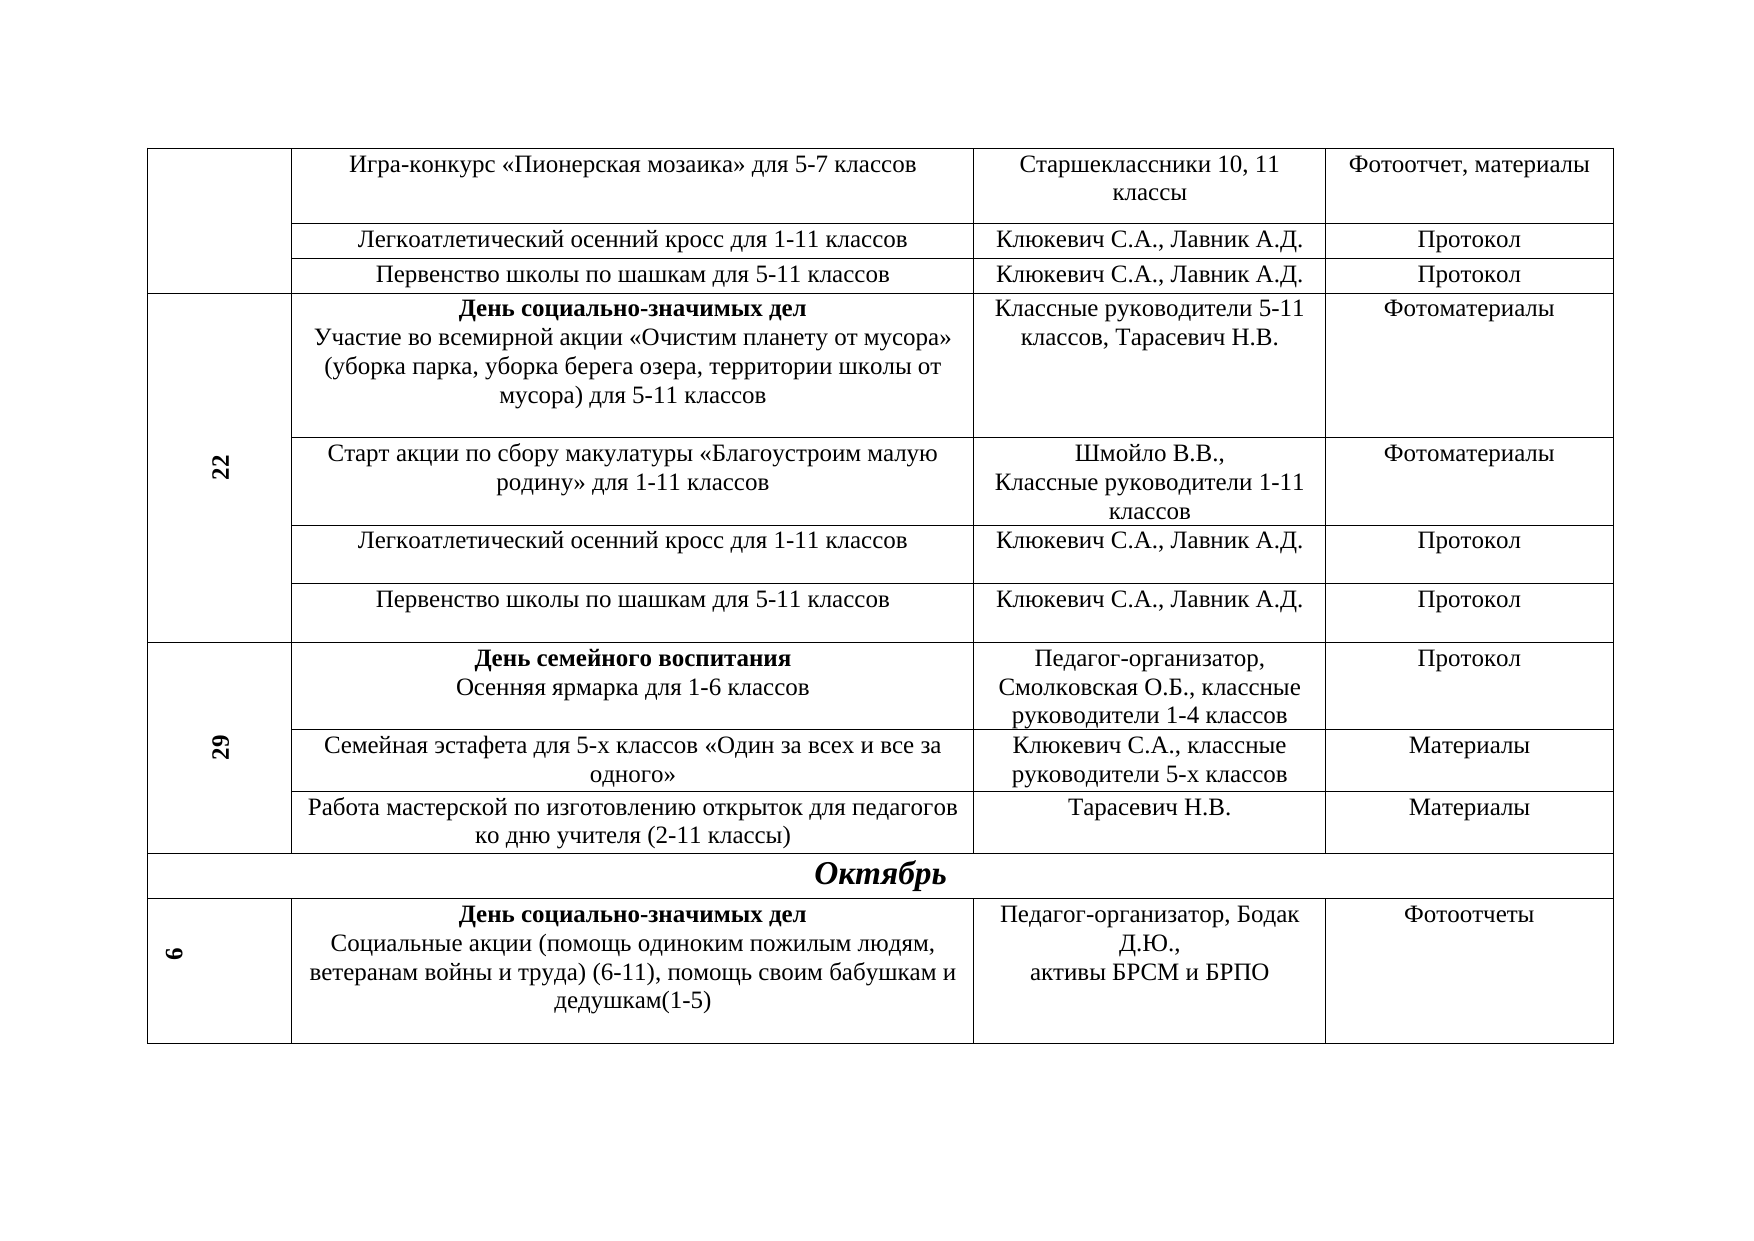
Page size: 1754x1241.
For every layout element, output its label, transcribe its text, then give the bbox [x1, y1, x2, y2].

table_cell Клюкевич С.А., классные руководители 5-х классов [974, 730, 1325, 791]
table_cell Шмойло В.В., Классные руководители 1-11 классов [974, 438, 1325, 524]
table_cell Педагог-организатор, Бодак Д.Ю., активы БРСМ и БРПО [974, 899, 1325, 1043]
table_cell Материалы [1326, 792, 1613, 852]
table_cell Классные руководители 5-11 классов, Тарасевич Н.В. [974, 294, 1325, 437]
table_cell День социально-значимых дел Социальные акции (помощь одиноким пожилым людям, ветеранам войны и труда) (6-11), помощь своим бабушкам и дедушкам(1-5) [292, 899, 973, 1043]
table_cell Фотоматериалы [1326, 438, 1613, 524]
table_cell Старт акции по сбору макулатуры «Благоустроим малую родину» для 1-11 классов [292, 438, 973, 524]
table_cell Фотоматериалы [1326, 294, 1613, 437]
table_cell Протокол [1326, 224, 1613, 258]
table_cell Клюкевич С.А., Лавник А.Д. [974, 584, 1325, 642]
table_cell Протокол [1326, 643, 1613, 729]
table_cell Протокол [1326, 584, 1613, 642]
table_cell Легкоатлетический осенний кросс для 1-11 классов [292, 224, 973, 258]
table_cell Старшеклассники 10, 11 классы [974, 149, 1325, 223]
table_cell Игра-конкурс «Пионерская мозаика» для 5-7 классов [292, 149, 973, 223]
table_cell Материалы [1326, 730, 1613, 791]
table_cell 6 [148, 899, 291, 1043]
table_cell Первенство школы по шашкам для 5-11 классов [292, 259, 973, 292]
table_cell Протокол [1326, 259, 1613, 292]
table_cell 29 [148, 643, 291, 852]
table_cell Легкоатлетический осенний кросс для 1-11 классов [292, 526, 973, 583]
table_cell 22 [148, 294, 291, 642]
table_cell Октябрь [148, 854, 1613, 898]
table_cell Работа мастерской по изготовлению открыток для педагогов ко дню учителя (2-11 классы) [292, 792, 973, 852]
table_cell Семейная эстафета для 5-х классов «Один за всех и все за одного» [292, 730, 973, 791]
table_cell Клюкевич С.А., Лавник А.Д. [974, 526, 1325, 583]
table_cell День социально-значимых дел Участие во всемирной акции «Очистим планету от мусора» (уборка парка, уборка берега озера, территории школы от мусора) для 5-11 классов [292, 294, 973, 437]
table_cell Протокол [1326, 526, 1613, 583]
table_cell Клюкевич С.А., Лавник А.Д. [974, 224, 1325, 258]
table_cell Фотоотчет, материалы [1326, 149, 1613, 223]
table_cell Первенство школы по шашкам для 5-11 классов [292, 584, 973, 642]
table_cell Педагог-организатор, Смолковская О.Б., классные руководители 1-4 классов [974, 643, 1325, 729]
table_cell 15 [148, 149, 291, 292]
table_cell Клюкевич С.А., Лавник А.Д. [974, 259, 1325, 292]
table_cell Фотоотчеты [1326, 899, 1613, 1043]
table_cell Тарасевич Н.В. [974, 792, 1325, 852]
table_cell День семейного воспитания Осенняя ярмарка для 1-6 классов [292, 643, 973, 729]
